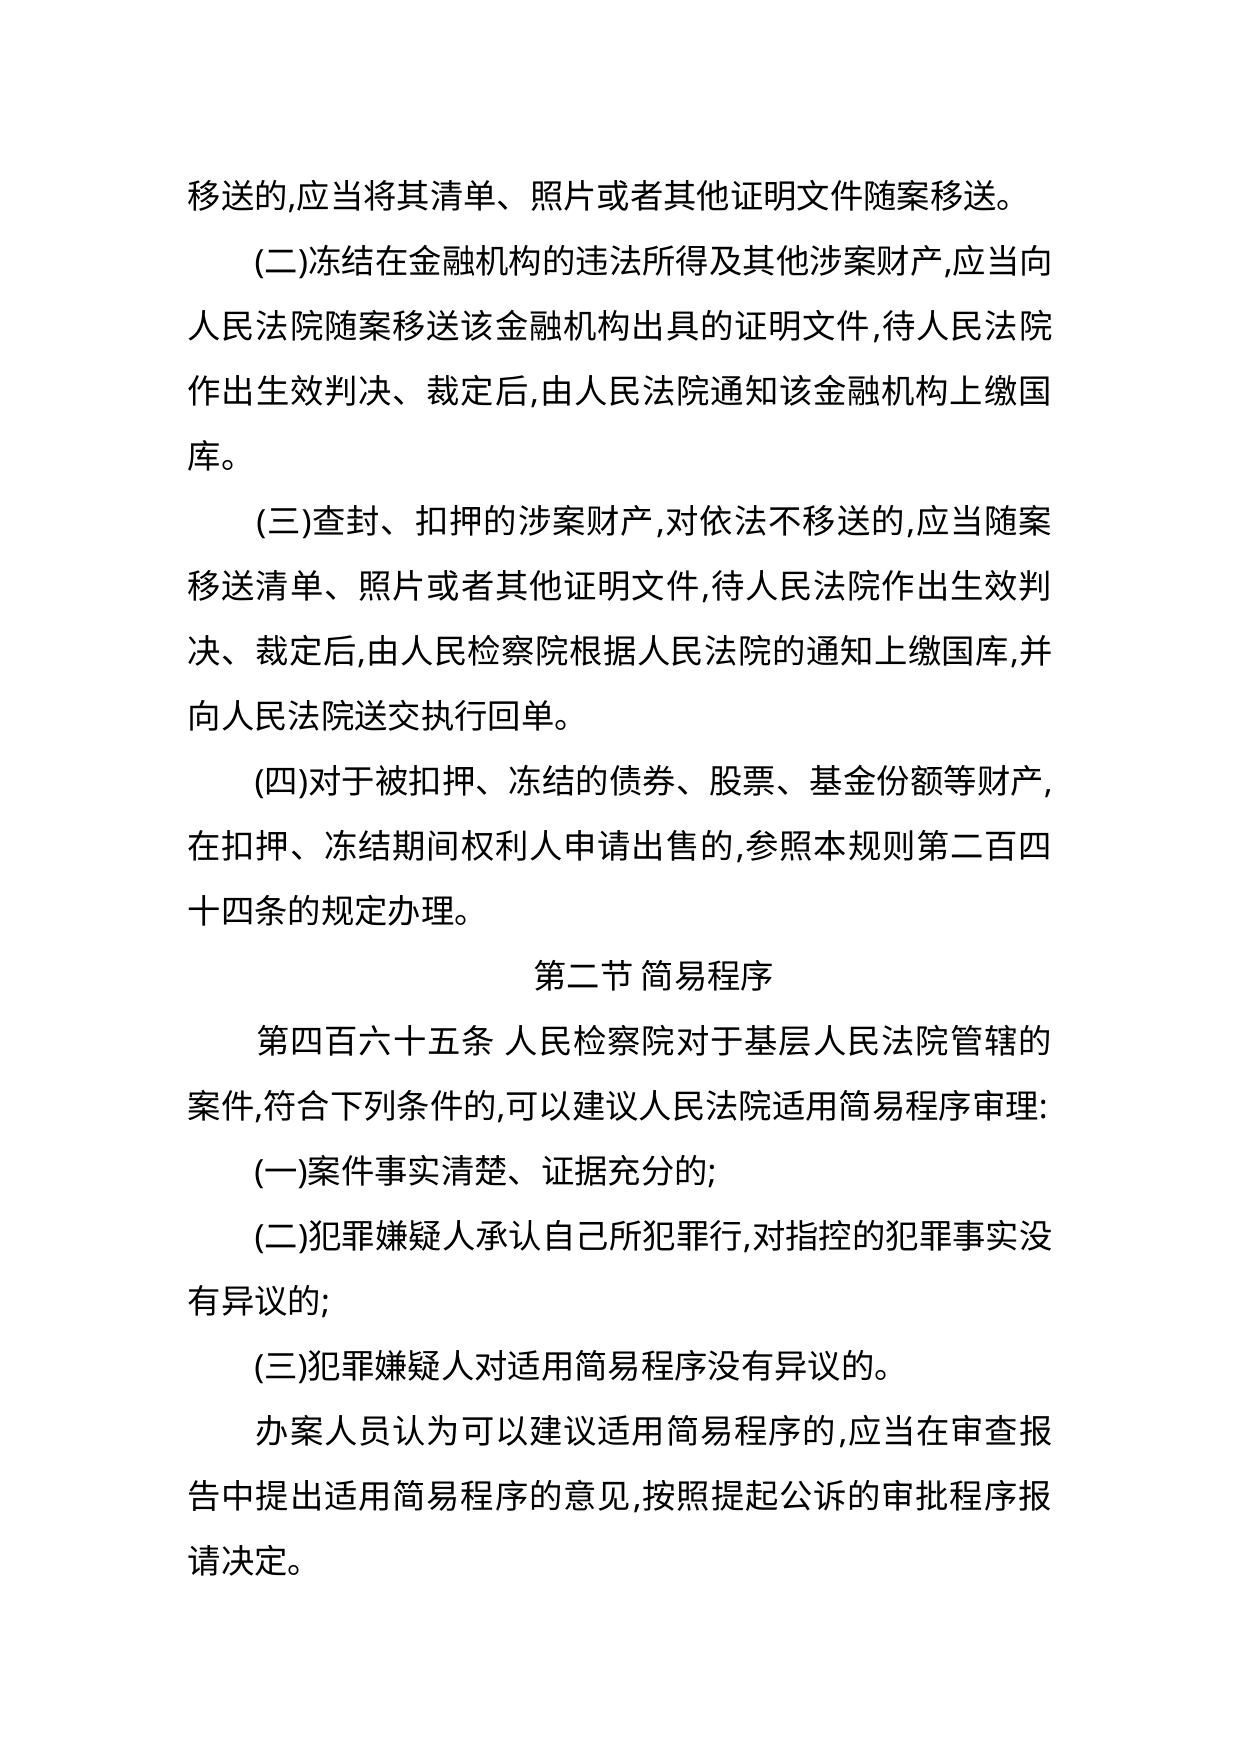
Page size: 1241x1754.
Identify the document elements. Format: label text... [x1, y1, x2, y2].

text 第四百六十五条 人民检察院对于基层人民法院管辖的案件,符合下列条件的,可以建议人民法院适用简易程序审理: [187, 1007, 1053, 1137]
text 办案人员认为可以建议适用简易程序的,应当在审查报告中提出适用简易程序的意见,按照提起公诉的审批程序报请决定。 [187, 1397, 1053, 1592]
text (三)犯罪嫌疑人对适用简易程序没有异议的。 [187, 1332, 1053, 1397]
text (四)对于被扣押、冻结的债券、股票、基金份额等财产,在扣押、冻结期间权利人申请出售的,参照本规则第二百四十四条的规定办理。 [187, 747, 1053, 942]
text (一)案件事实清楚、证据充分的; [187, 1137, 1053, 1202]
text 第二节 简易程序 [187, 942, 1053, 1007]
text (二)冻结在金融机构的违法所得及其他涉案财产,应当向人民法院随案移送该金融机构出具的证明文件,待人民法院作出生效判决、裁定后,由人民法院通知该金融机构上缴国库。 [187, 227, 1053, 487]
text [187, 162, 1053, 227]
text (三)查封、扣押的涉案财产,对依法不移送的,应当随案移送清单、照片或者其他证明文件,待人民法院作出生效判决、裁定后,由人民检察院根据人民法院的通知上缴国库,并向人民法院送交执行回单。 [187, 487, 1053, 747]
text (二)犯罪嫌疑人承认自己所犯罪行,对指控的犯罪事实没有异议的; [187, 1202, 1053, 1332]
